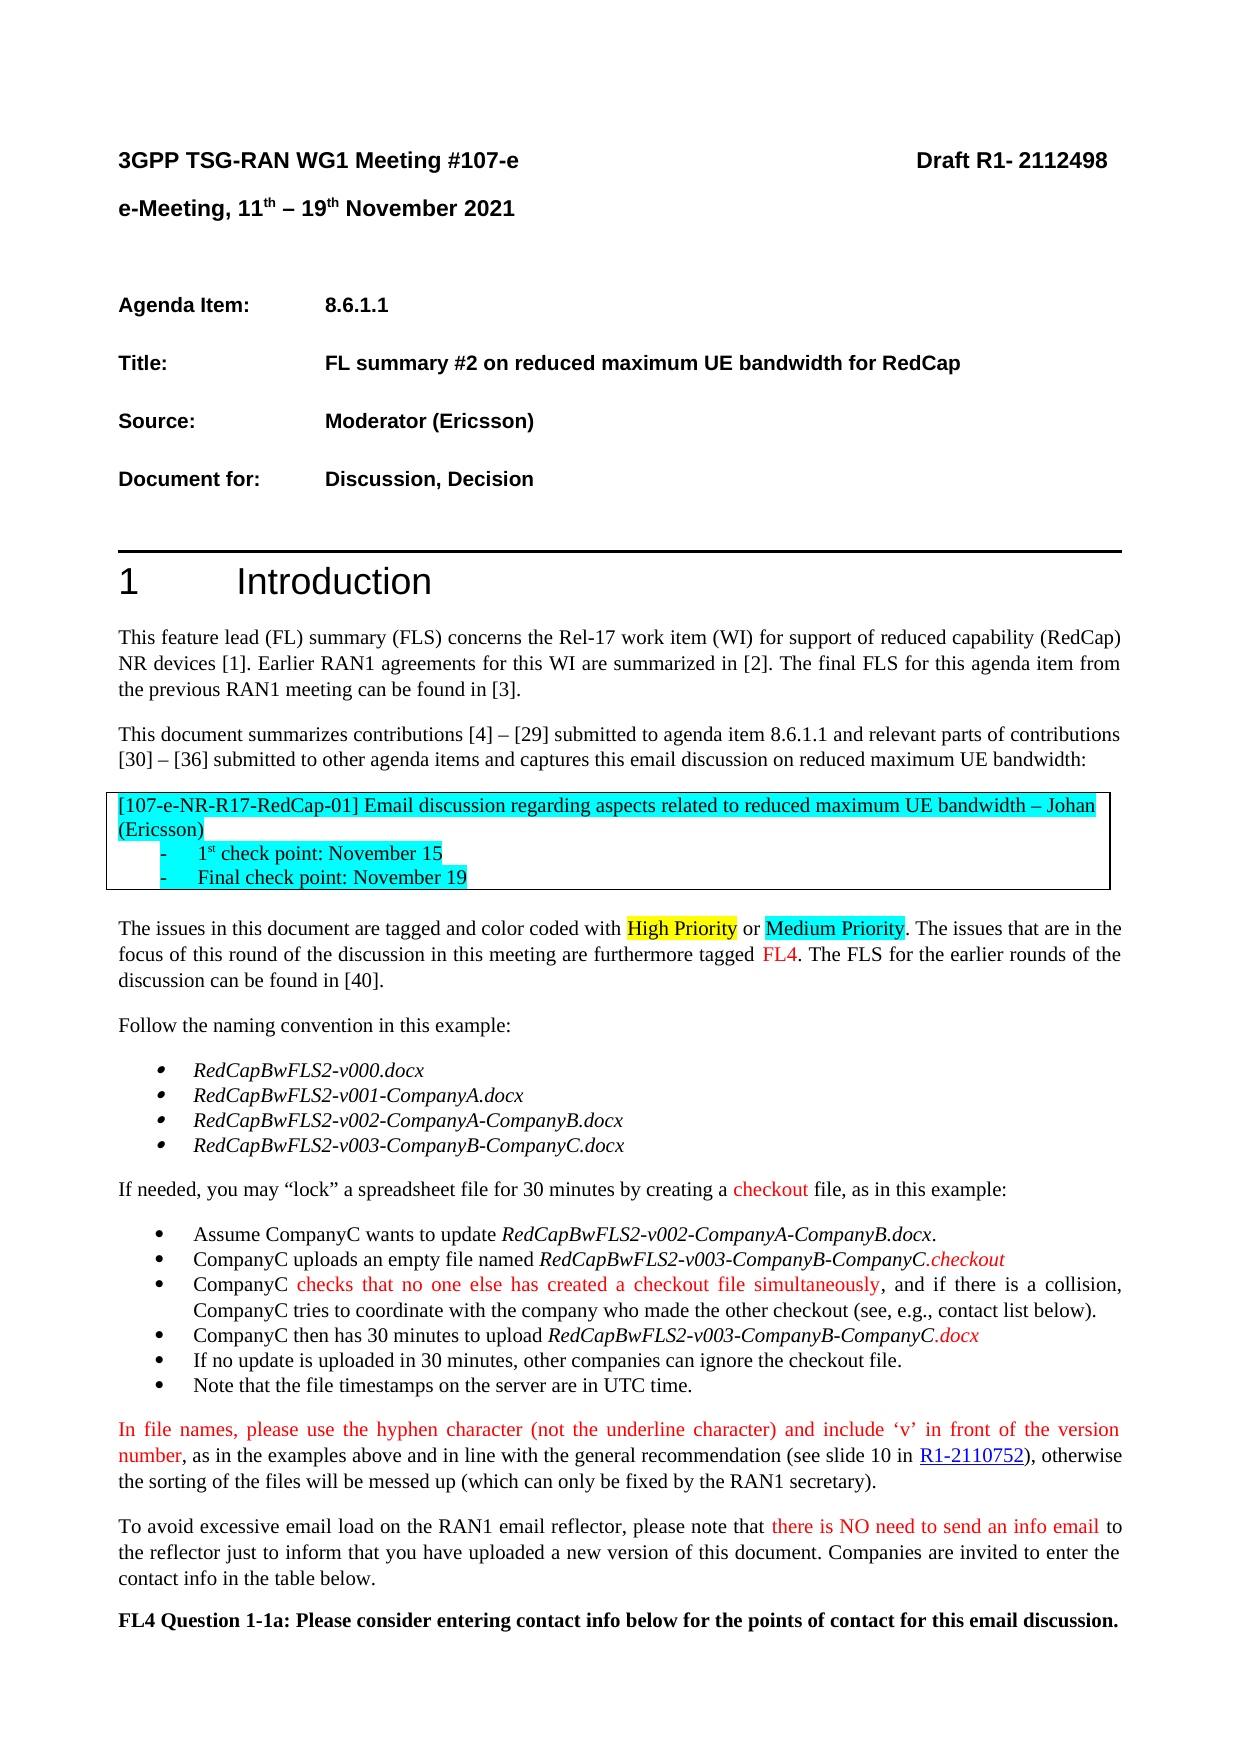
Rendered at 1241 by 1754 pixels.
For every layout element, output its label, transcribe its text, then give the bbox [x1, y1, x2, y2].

list CompanyC uploads an empty file named RedCapBwFLS2-v003-CompanyB-CompanyC.checkout [156, 1247, 1122, 1271]
list Assume CompanyC wants to update RedCapBwFLS2-v002-CompanyA-CompanyB.docx. [156, 1222, 1122, 1246]
list RedCapBwFLS2-v003-CompanyB-CompanyC.docx [156, 1133, 1122, 1157]
list If no update is uploaded in 30 minutes, other companies can ignore the checkout file. [156, 1348, 1122, 1372]
text This feature lead (FL) summary (FLS) concerns the Rel-17 work item (WI) for support of reduced capability (RedCap) NR devices [1]. Earlier RAN1 agreements for this WI are summarized in [2]. The final FLS for this agenda item from the previous RAN1 meeting can be found in [3]. [118, 625, 1122, 701]
text Document for: Discussion, Decision [118, 467, 1122, 491]
text This document summarizes contributions [4] – [29] submitted to agenda item 8.6.1.1 and relevant parts of contributions [30] – [36] submitted to other agenda items and captures this email discussion on reduced maximum UE bandwidth: [118, 721, 1122, 771]
list Note that the file timestamps on the server are in UTC time. [156, 1373, 1122, 1397]
list RedCapBwFLS2-v001-CompanyA.docx [156, 1083, 1122, 1107]
text 3GPP TSG-RAN WG1 Meeting #107-e Draft R1- 2112498 [118, 147, 1122, 174]
text To avoid excessive email load on the RAN1 email reflector, please note that there is NO need to send an info email to the reflector just to inform that you have uploaded a new version of this document. Companies are invited to enter the contact info in the table below. [118, 1514, 1122, 1589]
table_header [107-e-NR-R17-RedCap-01] Email discussion regarding aspects related to reduced maximum UE bandwidth – Johan (Ericsson) 1st check point: November 15 Final check point: November 19 [204, 793, 1109, 889]
text The issues in this document are tagged and color coded with High Priority or Medium Priority. The issues that are in the focus of this round of the discussion in this meeting are furthermore tagged FL4. The FLS for the earlier rounds of the discussion can be found in [40]. [118, 890, 1122, 992]
text FL4 Question 1-1a: Please consider entering contact info below for the points of contact for this email discussion. [118, 1608, 1122, 1632]
list CompanyC checks that no one else has created a checkout file simultaneously, and if there is a collision, CompanyC tries to coordinate with the company who made the other checkout (see, e.g., contact list below). [156, 1272, 1122, 1322]
text e-Meeting, 11th – 19th November 2021 [118, 195, 1122, 273]
text Title: FL summary #2 on reduced maximum UE bandwidth for RedCap [118, 351, 1122, 401]
subtitle Introduction [118, 553, 1122, 603]
text If needed, you may “lock” a spreadsheet file for 30 minutes by creating a checkout file, as in this example: [118, 1177, 1122, 1201]
list RedCapBwFLS2-v000.docx [156, 1058, 1122, 1082]
text Agenda Item: 8.6.1.1 [118, 293, 1122, 343]
list RedCapBwFLS2-v002-CompanyA-CompanyB.docx [156, 1108, 1122, 1132]
text In file names, please use the hyphen character (not the underline character) and include ‘v’ in front of the version number, as in the examples above and in line with the general recommendation (see slide 10 in R1-2110752), otherwise the sorting of the files will be messed up (which can only be fixed by the RAN1 secretary). [118, 1417, 1122, 1493]
text Source: Moderator (Ericsson) [118, 409, 1122, 459]
text Follow the naming convention in this example: [118, 1013, 1122, 1037]
list CompanyC then has 30 minutes to upload RedCapBwFLS2-v003-CompanyB-CompanyC.docx [156, 1323, 1122, 1347]
